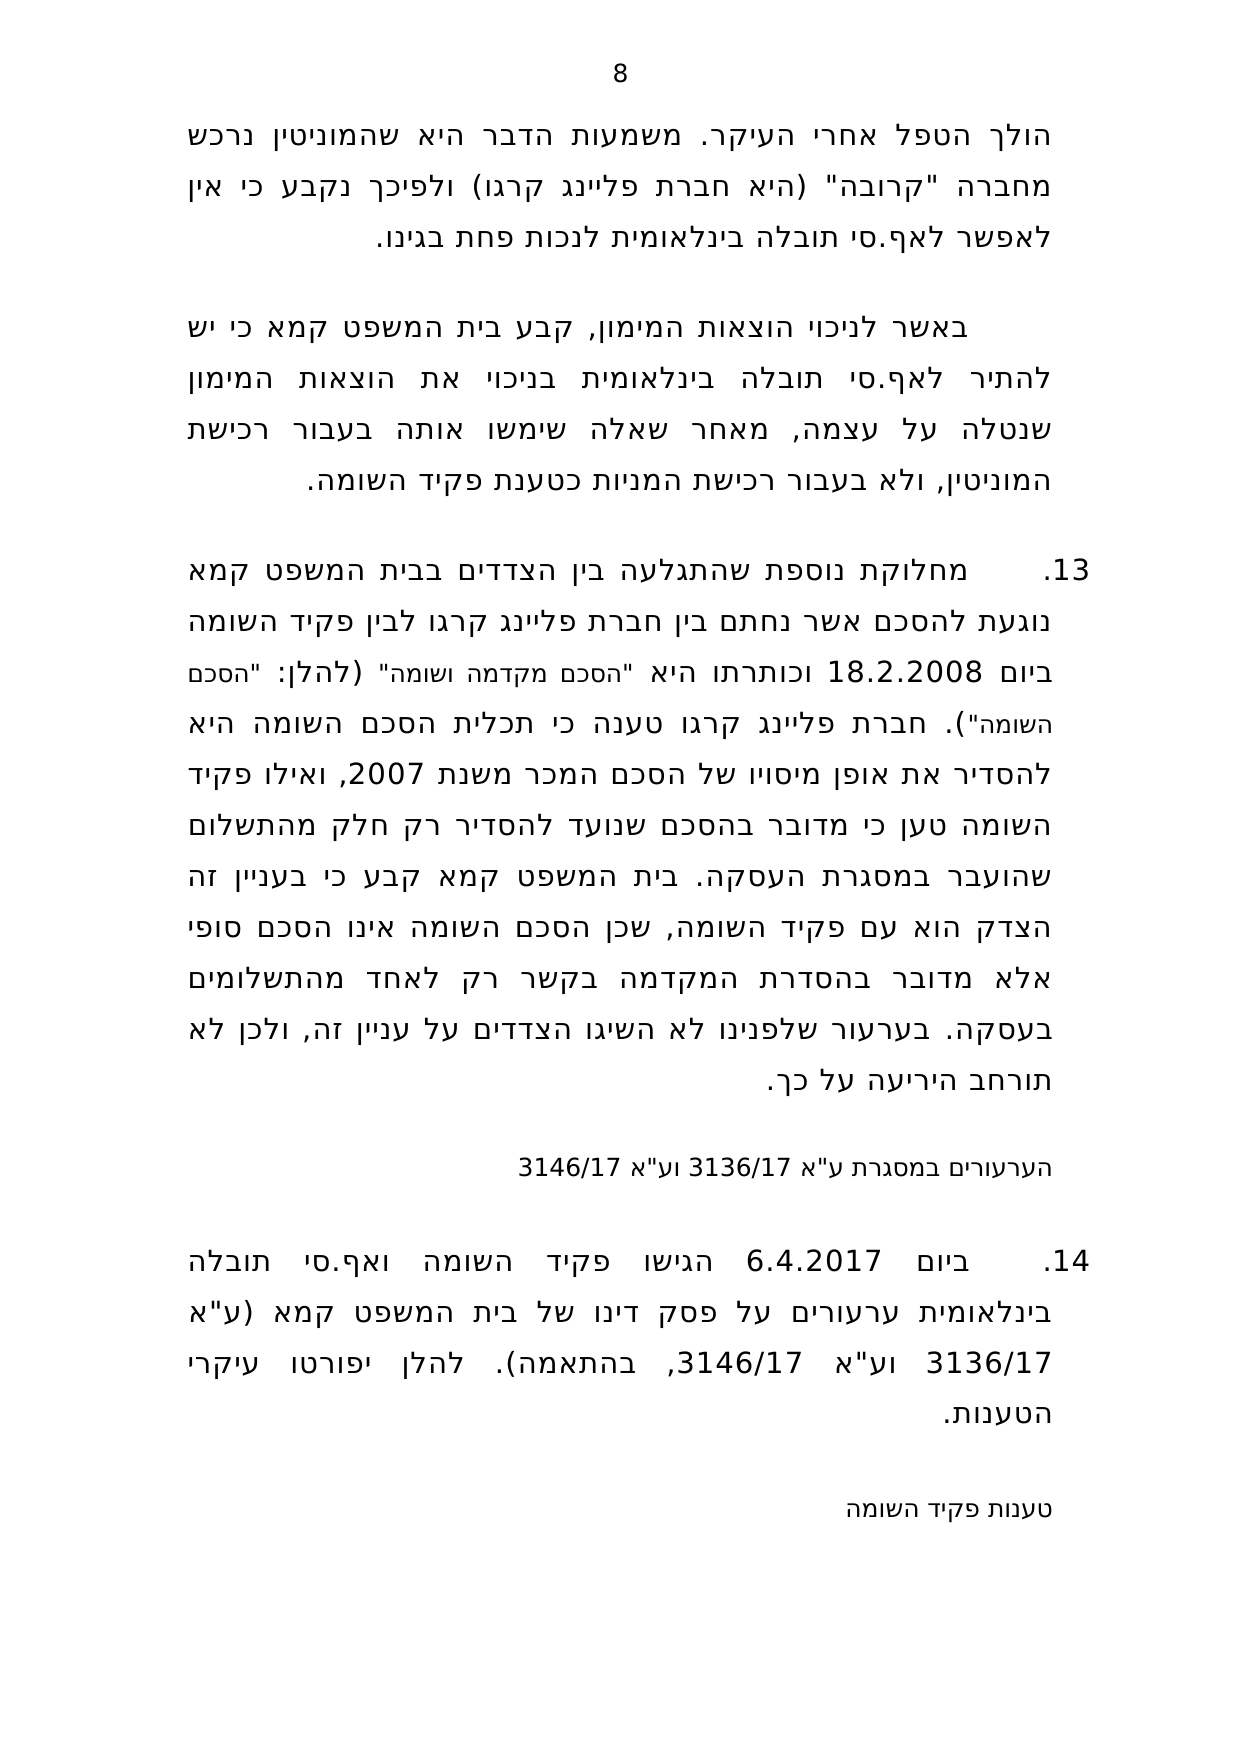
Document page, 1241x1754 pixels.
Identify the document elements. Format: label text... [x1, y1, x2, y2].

text באשר לניכוי הוצאות המימון, קבע בית המשפט קמא כי יש להתיר לאף.סי תובלה בינלאומית בניכוי את הוצאות המימון שנטלה על עצמה, מאחר שאלה שימשו אותה בעבור רכישת המוניטין, ולא בעבור רכישת המניות כטענת פקיד השומה. [187, 310, 1053, 497]
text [187, 118, 1053, 254]
text הערעורים במסגרת ע"א 3136/17 וע"א 3146/17 [187, 1153, 1053, 1183]
text ביום 6.4.2017 הגישו פקיד השומה ואף.סי תובלה בינלאומית ערעורים על פסק דינו של בית המשפט קמא (ע"א 3136/17 וע"א 3146/17, בהתאמה). להלן יפורטו עיקרי הטענות. [187, 1244, 1053, 1431]
text טענות פקיד השומה [187, 1495, 1053, 1524]
text מחלוקת נוספת שהתגלעה בין הצדדים בבית המשפט קמא נוגעת להסכם אשר נחתם בין חברת פליינג קרגו לבין פקיד השומה ביום 18.2.2008 וכותרתו היא "הסכם מקדמה ושומה" (להלן: "הסכם השומה"). חברת פליינג קרגו טענה כי תכלית הסכם השומה היא להסדיר את אופן מיסויו של הסכם המכר משנת 2007, ואילו פקיד השומה טען כי מדובר בהסכם שנועד להסדיר רק חלק מהתשלום שהועבר במסגרת העסקה. בית המשפט קמא קבע כי בעניין זה הצדק הוא עם פקיד השומה, שכן הסכם השומה אינו הסכם סופי אלא מדובר בהסדרת המקדמה בקשר רק לאחד מהתשלומים בעסקה. בערעור שלפנינו לא השיגו הצדדים על עניין זה, ולכן לא תורחב היריעה על כך. [187, 554, 1053, 1097]
